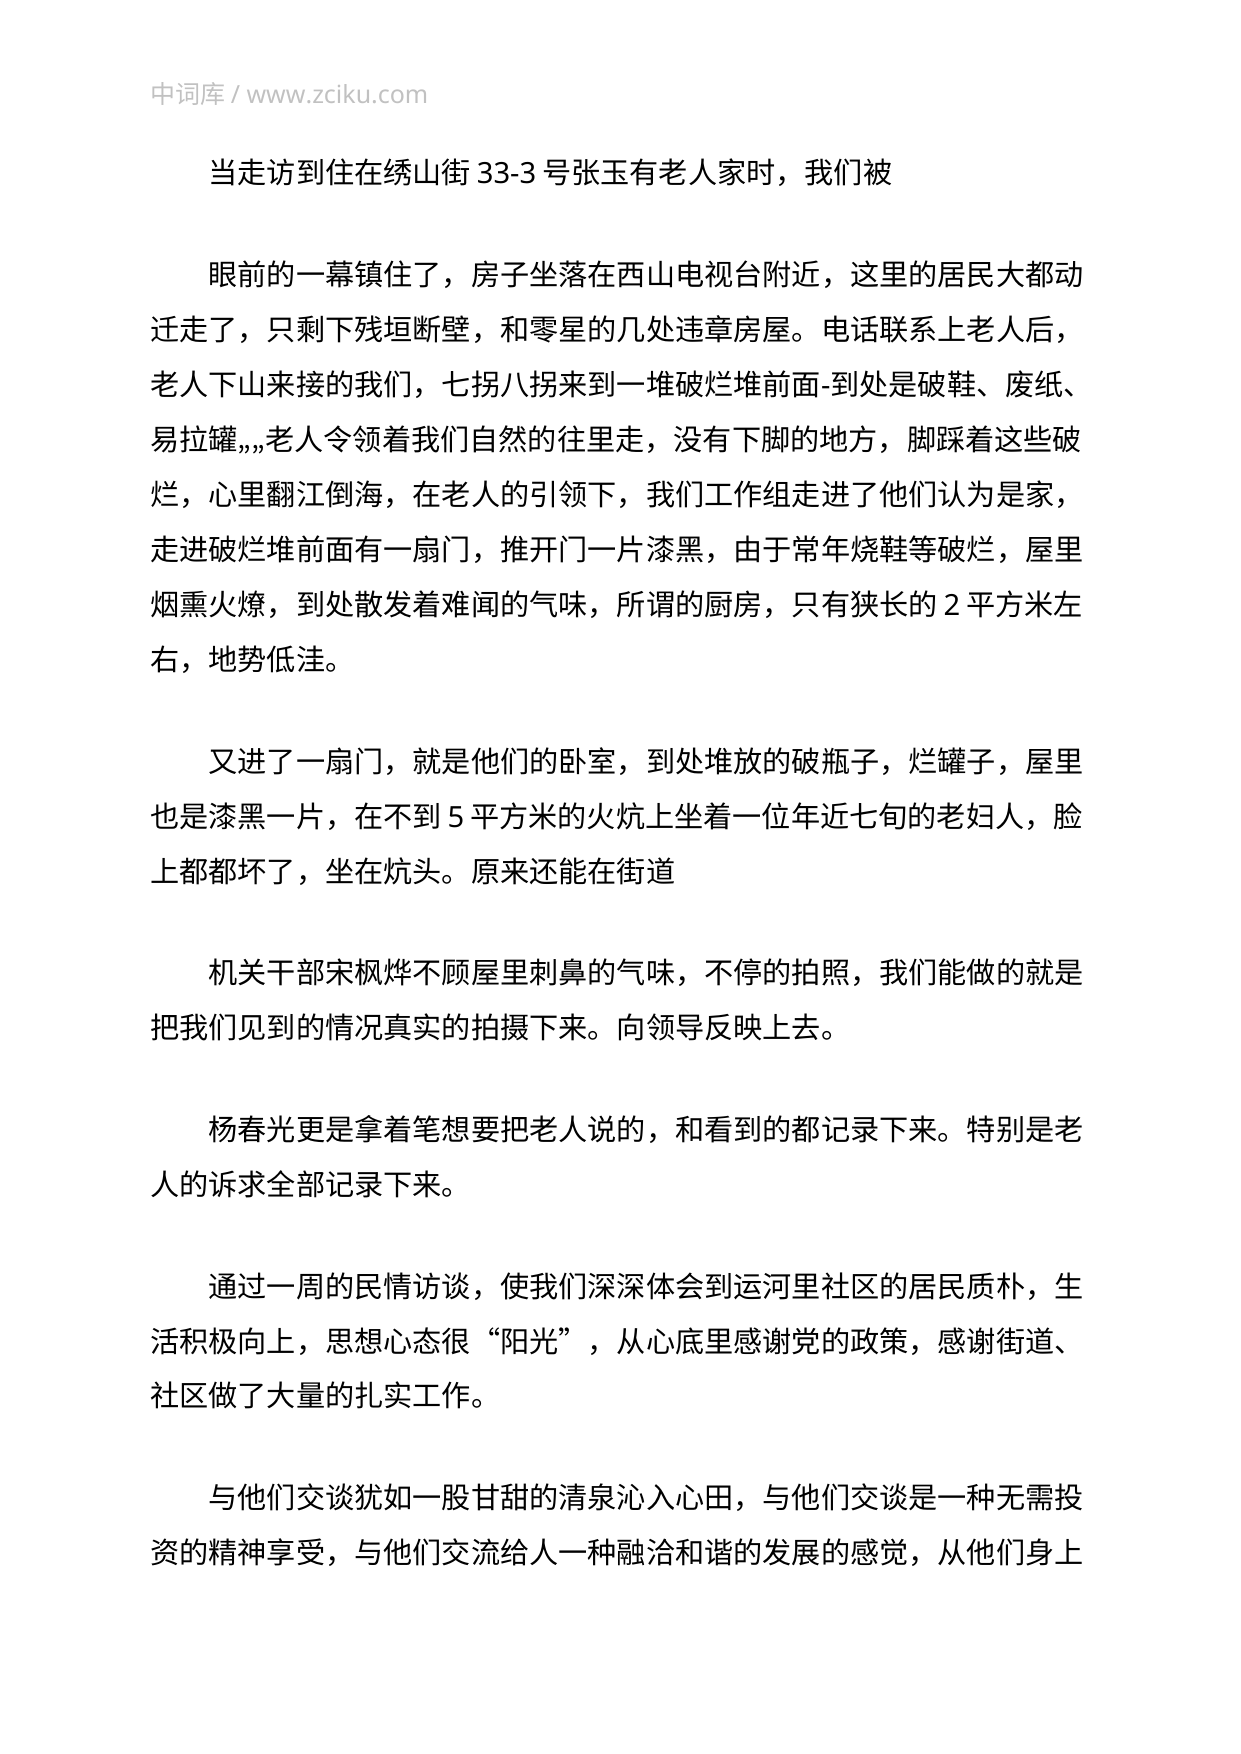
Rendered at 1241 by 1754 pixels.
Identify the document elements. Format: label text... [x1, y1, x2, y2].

text 杨春光更是拿着笔想要把老人说的，和看到的都记录下来。特别是老人的诉求全部记录下来。 [150, 1107, 1090, 1204]
text 眼前的一幕镇住了，房子坐落在西山电视台附近，这里的居民大都动迁走了，只剩下残垣断壁，和零星的几处违章房屋。电话联系上老人后，老人下山来接的我们，七拐八拐来到一堆破烂堆前面-到处是破鞋、废纸、易拉罐„„老人令领着我们自然的往里走，没有下脚的地方，脚踩着这些破烂，心里翻江倒海，在老人的引领下，我们工作组走进了他们认为是家，走进破烂堆前面有一扇门，推开门一片漆黑，由于常年烧鞋等破烂，屋里烟熏火燎，到处散发着难闻的气味，所谓的厨房，只有狭长的2平方米左右，地势低洼。 [150, 252, 1090, 679]
text 当走访到住在绣山街33-3号张玉有老人家时，我们被 [150, 150, 1090, 192]
text 通过一周的民情访谈，使我们深深体会到运河里社区的居民质朴，生活积极向上，思想心态很“阳光”，从心底里感谢党的政策，感谢街道、社区做了大量的扎实工作。 [150, 1263, 1090, 1415]
text 机关干部宋枫烨不顾屋里刺鼻的气味，不停的拍照，我们能做的就是把我们见到的情况真实的拍摄下来。向领导反映上去。 [150, 950, 1090, 1047]
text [150, 1475, 1090, 1572]
text 又进了一扇门，就是他们的卧室，到处堆放的破瓶子，烂罐子，屋里也是漆黑一片，在不到5平方米的火炕上坐着一位年近七旬的老妇人，脸上都都坏了，坐在炕头。原来还能在街道 [150, 738, 1090, 890]
